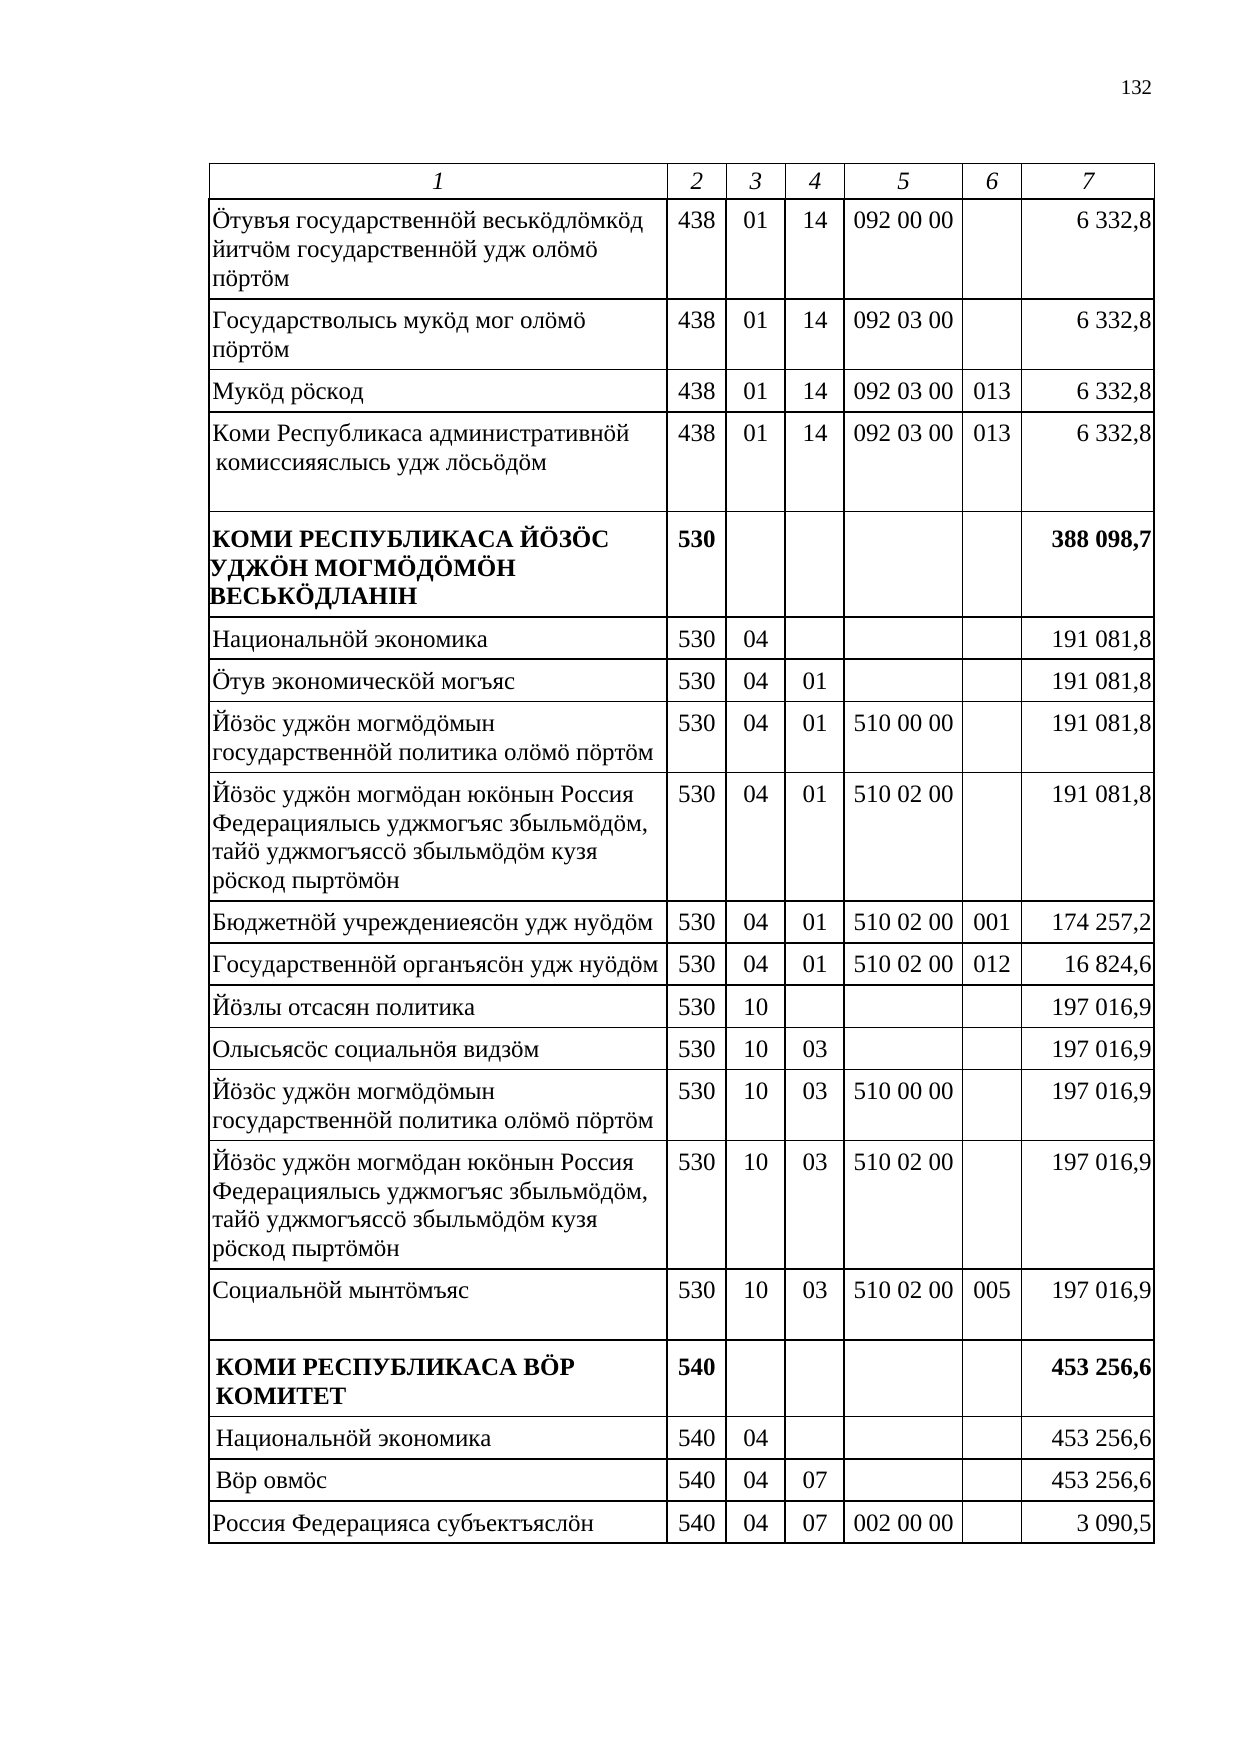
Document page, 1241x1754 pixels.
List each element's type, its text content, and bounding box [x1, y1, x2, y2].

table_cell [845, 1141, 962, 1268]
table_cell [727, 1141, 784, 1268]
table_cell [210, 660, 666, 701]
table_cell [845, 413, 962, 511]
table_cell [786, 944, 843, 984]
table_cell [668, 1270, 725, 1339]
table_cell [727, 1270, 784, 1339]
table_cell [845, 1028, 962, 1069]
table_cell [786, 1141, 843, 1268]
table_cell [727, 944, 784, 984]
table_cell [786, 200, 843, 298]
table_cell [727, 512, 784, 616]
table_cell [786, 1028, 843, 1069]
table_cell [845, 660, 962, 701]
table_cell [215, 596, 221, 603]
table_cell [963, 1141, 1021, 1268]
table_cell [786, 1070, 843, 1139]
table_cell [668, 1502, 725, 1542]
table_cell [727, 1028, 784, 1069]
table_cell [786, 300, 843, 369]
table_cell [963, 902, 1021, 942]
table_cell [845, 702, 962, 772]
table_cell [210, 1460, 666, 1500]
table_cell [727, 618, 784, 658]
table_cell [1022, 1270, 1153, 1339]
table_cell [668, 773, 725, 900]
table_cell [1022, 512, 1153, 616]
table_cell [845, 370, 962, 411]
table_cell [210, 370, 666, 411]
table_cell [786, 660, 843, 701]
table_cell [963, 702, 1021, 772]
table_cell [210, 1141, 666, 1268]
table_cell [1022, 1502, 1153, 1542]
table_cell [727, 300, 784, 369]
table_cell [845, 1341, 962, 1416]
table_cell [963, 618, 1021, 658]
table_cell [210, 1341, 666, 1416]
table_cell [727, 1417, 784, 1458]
table_header 2 [668, 164, 726, 198]
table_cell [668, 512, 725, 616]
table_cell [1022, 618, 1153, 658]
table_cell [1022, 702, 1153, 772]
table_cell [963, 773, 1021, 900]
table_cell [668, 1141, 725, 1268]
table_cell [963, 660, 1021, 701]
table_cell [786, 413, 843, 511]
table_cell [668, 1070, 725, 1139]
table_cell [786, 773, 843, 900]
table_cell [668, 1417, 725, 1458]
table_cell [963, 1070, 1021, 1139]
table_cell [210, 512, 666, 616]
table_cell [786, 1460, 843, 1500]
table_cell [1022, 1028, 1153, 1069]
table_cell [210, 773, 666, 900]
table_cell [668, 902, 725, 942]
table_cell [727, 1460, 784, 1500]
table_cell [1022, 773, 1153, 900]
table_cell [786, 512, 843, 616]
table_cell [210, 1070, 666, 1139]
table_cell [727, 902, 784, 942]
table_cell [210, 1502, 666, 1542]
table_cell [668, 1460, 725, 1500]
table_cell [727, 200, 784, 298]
table_header 5 [845, 164, 962, 198]
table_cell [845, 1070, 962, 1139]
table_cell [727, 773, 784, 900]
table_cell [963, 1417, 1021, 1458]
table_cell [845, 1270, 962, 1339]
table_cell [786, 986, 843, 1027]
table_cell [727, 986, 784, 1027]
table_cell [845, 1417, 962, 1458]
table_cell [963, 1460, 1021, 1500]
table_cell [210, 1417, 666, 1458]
table_header 3 [727, 164, 785, 198]
table_header 7 [1022, 164, 1154, 198]
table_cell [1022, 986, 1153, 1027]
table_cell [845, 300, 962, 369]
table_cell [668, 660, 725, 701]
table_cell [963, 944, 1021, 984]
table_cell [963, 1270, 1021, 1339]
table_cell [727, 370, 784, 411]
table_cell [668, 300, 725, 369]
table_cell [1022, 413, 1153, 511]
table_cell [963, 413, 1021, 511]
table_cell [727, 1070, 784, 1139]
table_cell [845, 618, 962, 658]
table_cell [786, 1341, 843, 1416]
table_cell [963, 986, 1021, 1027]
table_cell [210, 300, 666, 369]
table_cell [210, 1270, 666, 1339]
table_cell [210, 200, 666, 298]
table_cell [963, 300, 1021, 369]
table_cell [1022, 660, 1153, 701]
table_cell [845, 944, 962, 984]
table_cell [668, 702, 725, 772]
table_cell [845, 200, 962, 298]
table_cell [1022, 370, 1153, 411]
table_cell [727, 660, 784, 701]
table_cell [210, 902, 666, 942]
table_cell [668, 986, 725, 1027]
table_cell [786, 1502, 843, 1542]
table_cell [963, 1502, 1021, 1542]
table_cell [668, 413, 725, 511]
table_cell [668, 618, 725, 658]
table_header 6 [963, 164, 1021, 198]
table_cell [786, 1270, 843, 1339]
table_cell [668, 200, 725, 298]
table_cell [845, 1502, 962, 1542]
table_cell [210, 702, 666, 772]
table_header 4 [786, 164, 844, 198]
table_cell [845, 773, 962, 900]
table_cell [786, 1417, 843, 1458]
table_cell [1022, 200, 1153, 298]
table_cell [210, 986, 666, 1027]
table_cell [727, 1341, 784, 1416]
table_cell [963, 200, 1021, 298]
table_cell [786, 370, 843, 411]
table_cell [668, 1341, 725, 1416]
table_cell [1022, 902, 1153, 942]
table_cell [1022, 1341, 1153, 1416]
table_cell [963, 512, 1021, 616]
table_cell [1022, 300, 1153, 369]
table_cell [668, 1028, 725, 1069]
table_header 1 [210, 164, 667, 198]
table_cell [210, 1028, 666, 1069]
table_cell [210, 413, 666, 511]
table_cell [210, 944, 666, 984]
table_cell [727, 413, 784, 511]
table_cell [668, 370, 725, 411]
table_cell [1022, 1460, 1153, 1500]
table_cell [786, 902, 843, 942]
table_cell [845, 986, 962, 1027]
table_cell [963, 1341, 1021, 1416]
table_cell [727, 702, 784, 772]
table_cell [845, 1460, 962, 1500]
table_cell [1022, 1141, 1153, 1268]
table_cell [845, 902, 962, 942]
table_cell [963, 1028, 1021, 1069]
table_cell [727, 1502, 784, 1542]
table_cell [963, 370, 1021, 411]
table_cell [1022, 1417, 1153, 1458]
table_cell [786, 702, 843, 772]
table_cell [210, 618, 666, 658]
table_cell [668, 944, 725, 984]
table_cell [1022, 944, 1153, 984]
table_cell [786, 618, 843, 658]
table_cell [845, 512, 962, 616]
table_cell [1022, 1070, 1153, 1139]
